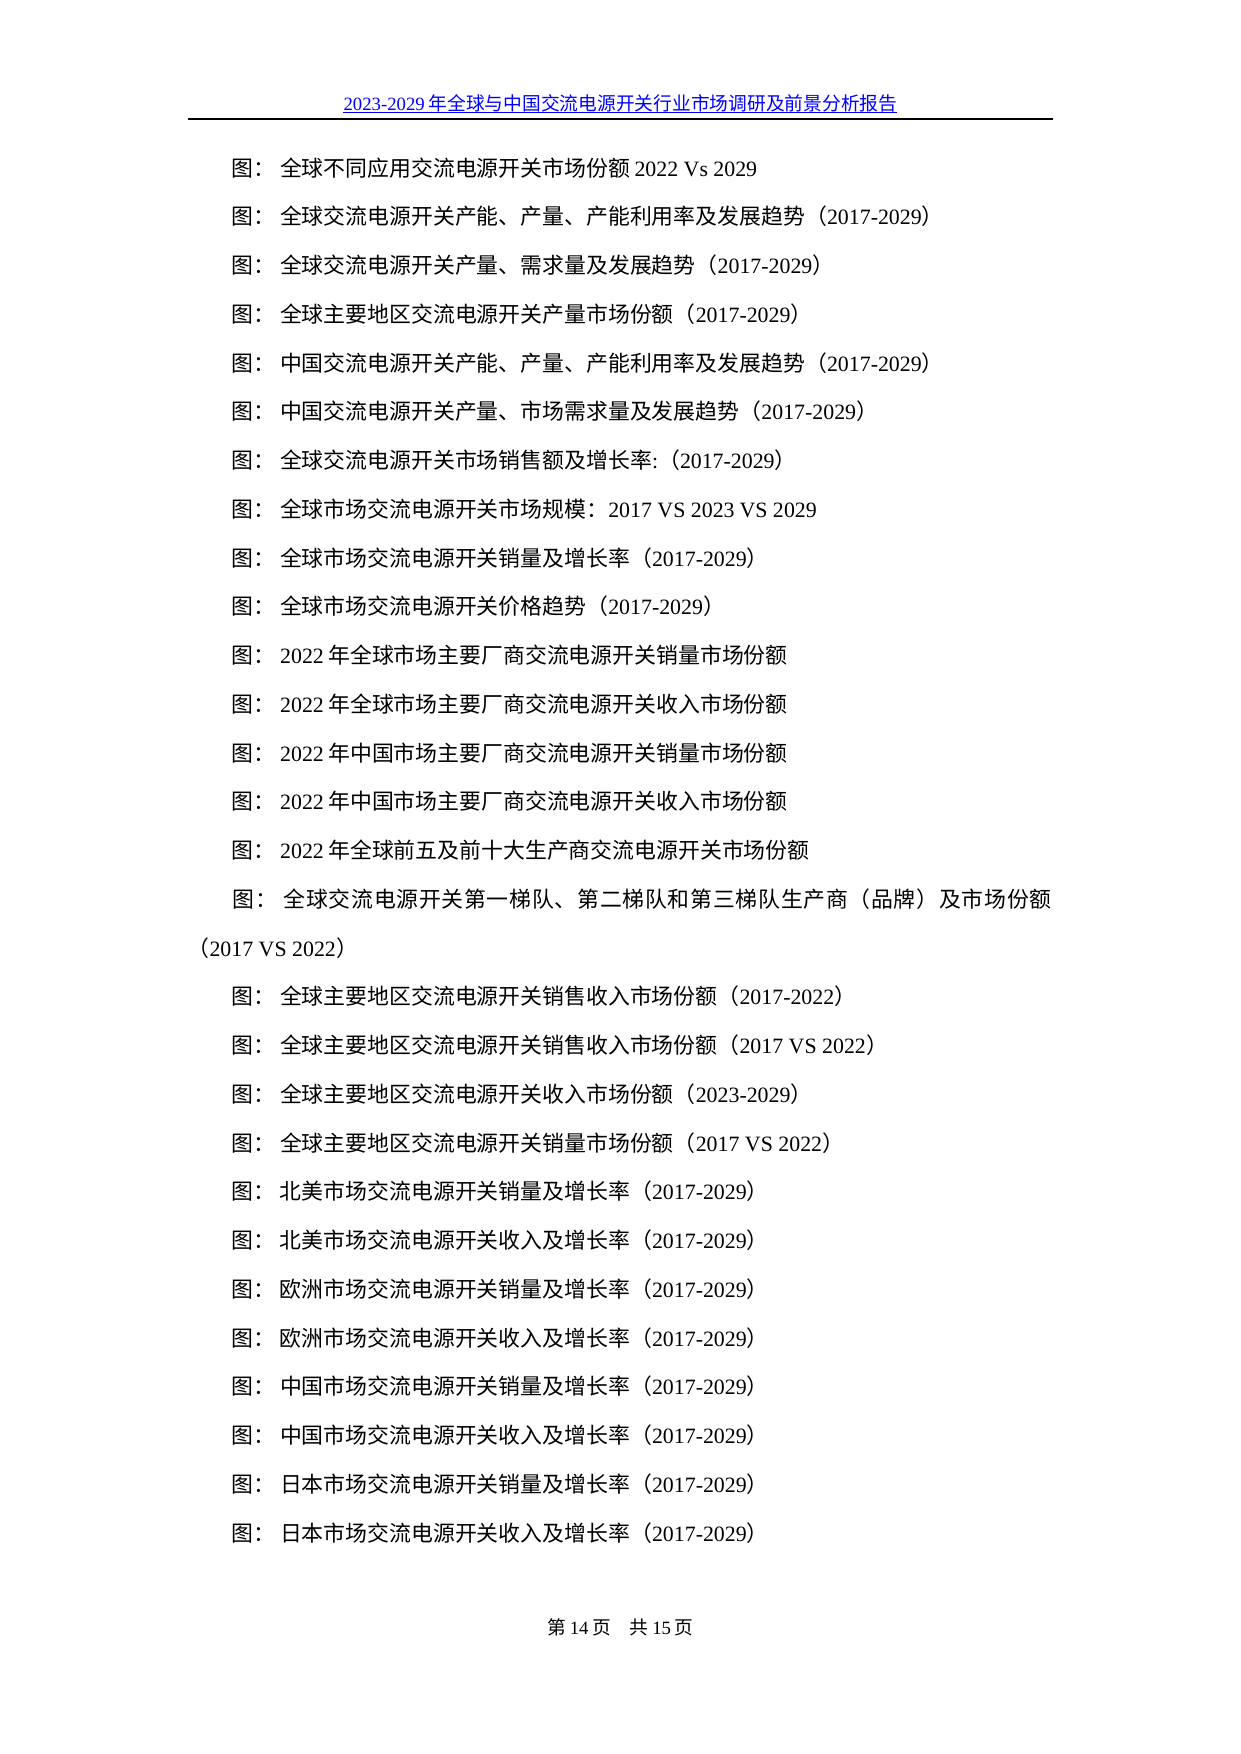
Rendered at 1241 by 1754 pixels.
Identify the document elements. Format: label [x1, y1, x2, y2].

text [187, 150, 1053, 1548]
